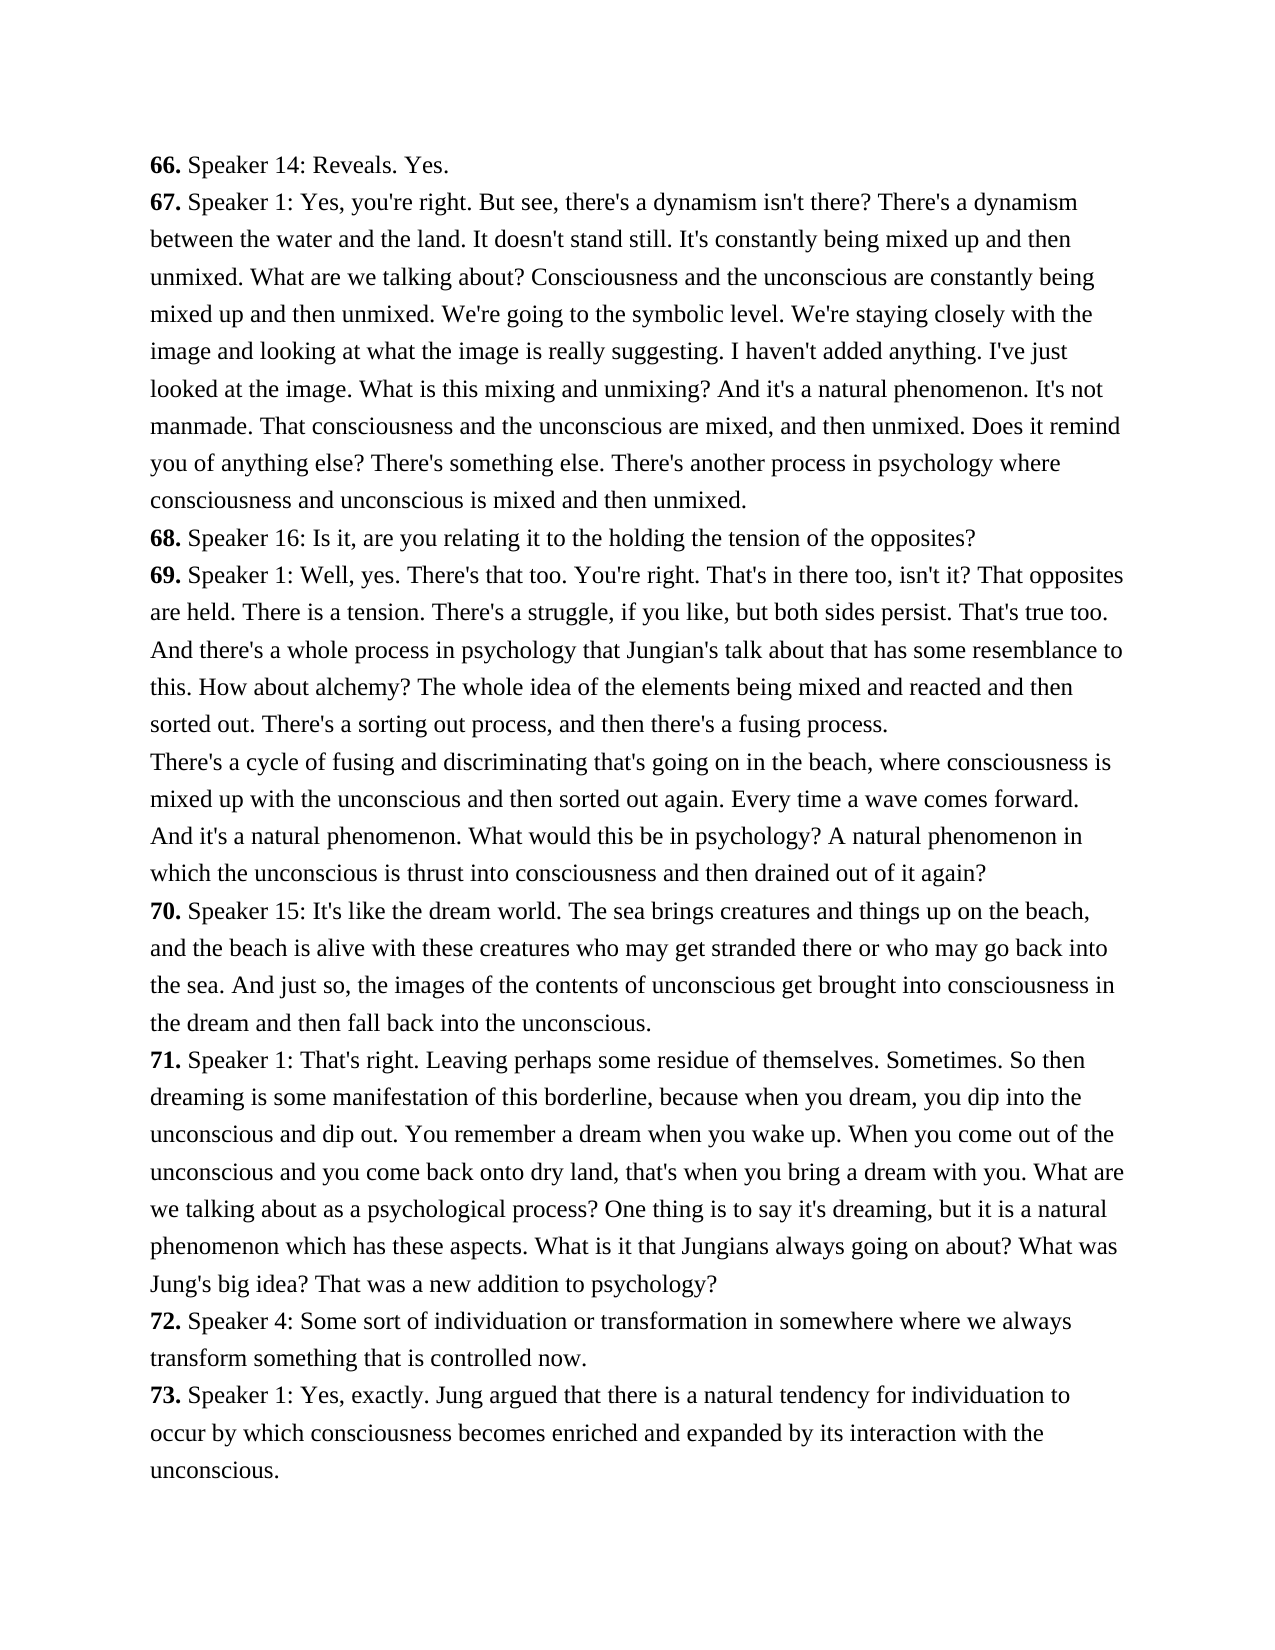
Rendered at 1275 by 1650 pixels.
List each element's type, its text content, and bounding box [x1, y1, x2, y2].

text And there's a whole process in psychology that Jungian's talk about that has some resemblance to this. How about alchemy? The whole idea of the elements being mixed and reacted and then sorted out. There's a sorting out process, and then there's a fusing process. [150, 635, 1125, 738]
text 72. Speaker 4: Some sort of individuation or transformation in somewhere where we always transform something that is controlled now. [150, 1306, 1125, 1372]
text 70. Speaker 15: It's like the dream world. The sea brings creatures and things up on the beach, and the beach is alive with these creatures who may get stranded there or who may go back into the sea. And just so, the images of the contents of unconscious get brought into consciousness in the dream and then fall back into the unconscious. [150, 896, 1125, 1036]
text 68. Speaker 16: Is it, are you relating it to the holding the tension of the opposites? [150, 523, 1125, 552]
text 67. Speaker 1: Yes, you're right. But see, there's a dynamism isn't there? There's a dynamism between the water and the land. It doesn't stand still. It's constantly being mixed up and then unmixed. What are we talking about? Consciousness and the unconscious are constantly being mixed up and then unmixed. We're going to the symbolic level. We're staying closely with the image and looking at what the image is really suggesting. I haven't added anything. I've just looked at the image. What is this mixing and unmixing? And it's a natural phenomenon. It's not manmade. That consciousness and the unconscious are mixed, and then unmixed. Does it remind you of anything else? There's something else. There's another process in psychology where consciousness and unconscious is mixed and then unmixed. [150, 187, 1125, 514]
text There's a cycle of fusing and discriminating that's going on in the beach, where consciousness is mixed up with the unconscious and then sorted out again. Every time a wave comes forward. And it's a natural phenomenon. What would this be in psychology? A natural phenomenon in which the unconscious is thrust into consciousness and then drained out of it again? [150, 747, 1125, 887]
text 69. Speaker 1: Well, yes. There's that too. You're right. That's in there too, isn't it? That opposites are held. There is a tension. There's a struggle, if you like, but both sides persist. That's true too. [150, 560, 1125, 626]
text 73. Speaker 1: Yes, exactly. Jung argued that there is a natural tendency for individuation to occur by which consciousness becomes enriched and expanded by its interaction with the unconscious. [150, 1381, 1125, 1484]
text 71. Speaker 1: That's right. Leaving perhaps some residue of themselves. Sometimes. So then dreaming is some manifestation of this borderline, because when you dream, you dip into the unconscious and dip out. You remember a dream when you wake up. When you come out of the unconscious and you come back onto dry land, that's when you bring a dream with you. What are we talking about as a psychological process? One thing is to say it's dreaming, but it is a natural phenomenon which has these aspects. What is it that Jungians always going on about? What was Jung's big idea? That was a new addition to psychology? [150, 1045, 1125, 1297]
text 66. Speaker 14: Reveals. Yes. [150, 150, 1125, 179]
